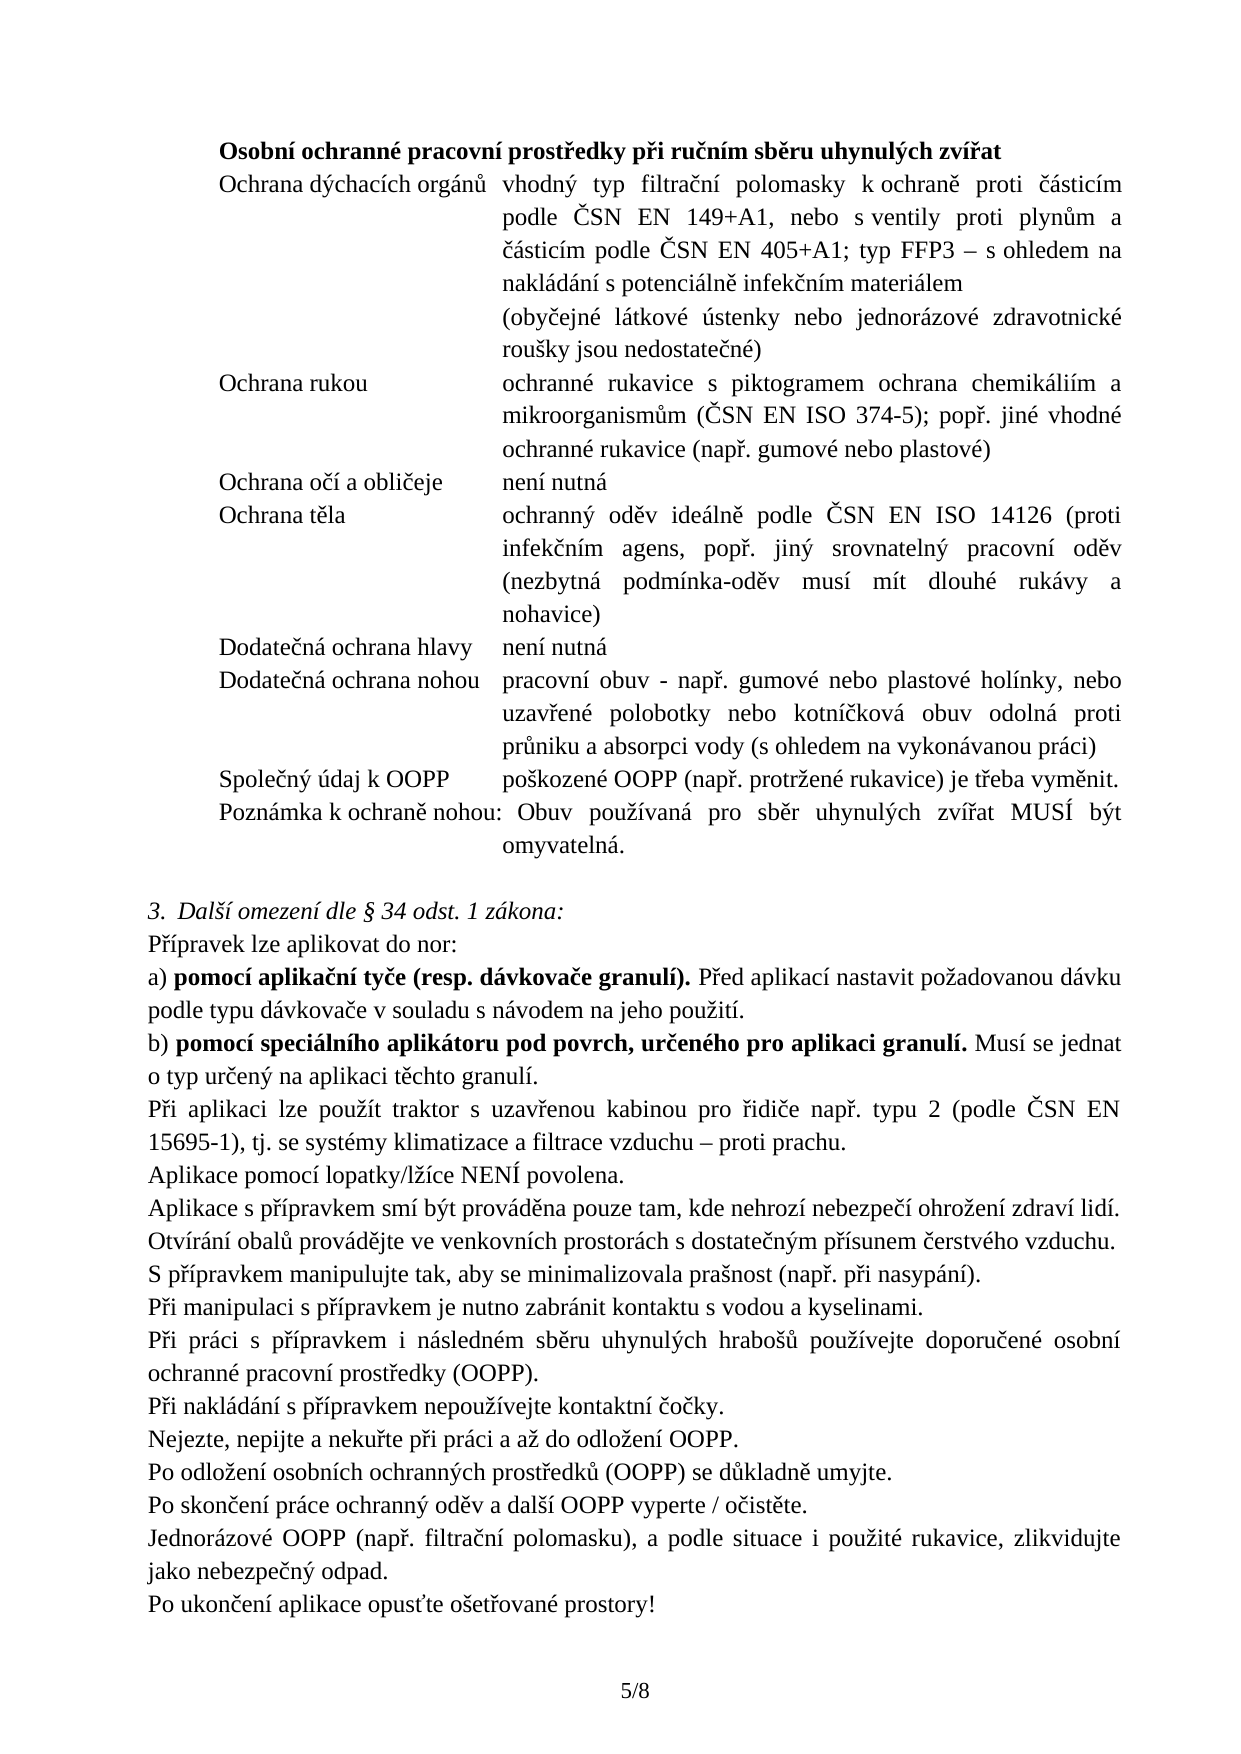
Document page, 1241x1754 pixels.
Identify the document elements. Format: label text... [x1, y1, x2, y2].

text Při aplikaci lze použít traktor s uzavřenou kabinou pro řidiče např. typu 2 (podle ČSN EN 15695-1), tj. se systémy klimatizace a filtrace vzduchu – proti prachu. [148, 1094, 1122, 1156]
list Další omezení dle § 34 odst. 1 zákona: [148, 896, 1122, 925]
text Osobní ochranné pracovní prostředky při ručním sběru uhynulých zvířat [218, 136, 1122, 165]
text Ochrana dýchacích orgánů vhodný typ filtrační polomasky k ochraně proti částicím podle ČSN EN 149+A1, nebo s ventily proti plynům a částicím podle ČSN EN 405+A1; typ FFP3 – s ohledem na nakládání s potenciálně infekčním materiálem [218, 169, 1122, 297]
text Nejezte, nepijte a nekuřte při práci a až do odložení OOPP. [148, 1424, 1122, 1453]
text Poznámka k ochraně nohou: Obuv používaná pro sběr uhynulých zvířat MUSÍ být omyvatelná. [218, 797, 1122, 859]
text Po odložení osobních ochranných prostředků (OOPP) se důkladně umyjte. [148, 1457, 1122, 1486]
text Jednorázové OOPP (např. filtrační polomasku), a podle situace i použité rukavice, zlikvidujte jako nebezpečný odpad. [148, 1523, 1122, 1585]
text Dodatečná ochrana hlavy není nutná [218, 632, 1122, 661]
text Aplikace pomocí lopatky/lžíce NENÍ povolena. [148, 1160, 1122, 1189]
text Přípravek lze aplikovat do nor: [148, 929, 1122, 958]
text Ochrana rukou ochranné rukavice s piktogramem ochrana chemikáliím a mikroorganismům (ČSN EN ISO 374-5); popř. jiné vhodné ochranné rukavice (např. gumové nebo plastové) [218, 368, 1122, 462]
text Při práci s přípravkem i následném sběru uhynulých hrabošů používejte doporučené osobní ochranné pracovní prostředky (OOPP). [148, 1325, 1122, 1387]
text (obyčejné látkové ústenky nebo jednorázové zdravotnické roušky jsou nedostatečné) [218, 302, 1122, 363]
text Při nakládání s přípravkem nepoužívejte kontaktní čočky. [148, 1391, 1122, 1420]
text S přípravkem manipulujte tak, aby se minimalizovala prašnost (např. při nasypání). [148, 1259, 1122, 1288]
text a) pomocí aplikační tyče (resp. dávkovače granulí). Před aplikací nastavit požadovanou dávku podle typu dávkovače v souladu s návodem na jeho použití. [148, 962, 1122, 1024]
text Dodatečná ochrana nohou pracovní obuv - např. gumové nebo plastové holínky, nebo uzavřené polobotky nebo kotníčková obuv odolná proti průniku a absorpci vody (s ohledem na vykonávanou práci) [218, 665, 1122, 759]
text Aplikace s přípravkem smí být prováděna pouze tam, kde nehrozí nebezpečí ohrožení zdraví lidí. [148, 1193, 1122, 1222]
text Otvírání obalů provádějte ve venkovních prostorách s dostatečným přísunem čerstvého vzduchu. [148, 1226, 1122, 1255]
text Ochrana očí a obličeje není nutná [218, 467, 1122, 495]
text Ochrana těla ochranný oděv ideálně podle ČSN EN ISO 14126 (proti infekčním agens, popř. jiný srovnatelný pracovní oděv (nezbytná podmínka-oděv musí mít dlouhé rukávy a nohavice) [218, 500, 1122, 627]
text b) pomocí speciálního aplikátoru pod povrch, určeného pro aplikaci granulí. Musí se jednat o typ určený na aplikaci těchto granulí. [148, 1028, 1122, 1090]
text Společný údaj k OOPP poškozené OOPP (např. protržené rukavice) je třeba vyměnit. [218, 764, 1122, 793]
text Při manipulaci s přípravkem je nutno zabránit kontaktu s vodou a kyselinami. [148, 1292, 1122, 1321]
text Po skončení práce ochranný oděv a další OOPP vyperte / očistěte. [148, 1490, 1122, 1519]
text Po ukončení aplikace opusťte ošetřované prostory! [148, 1589, 1122, 1618]
